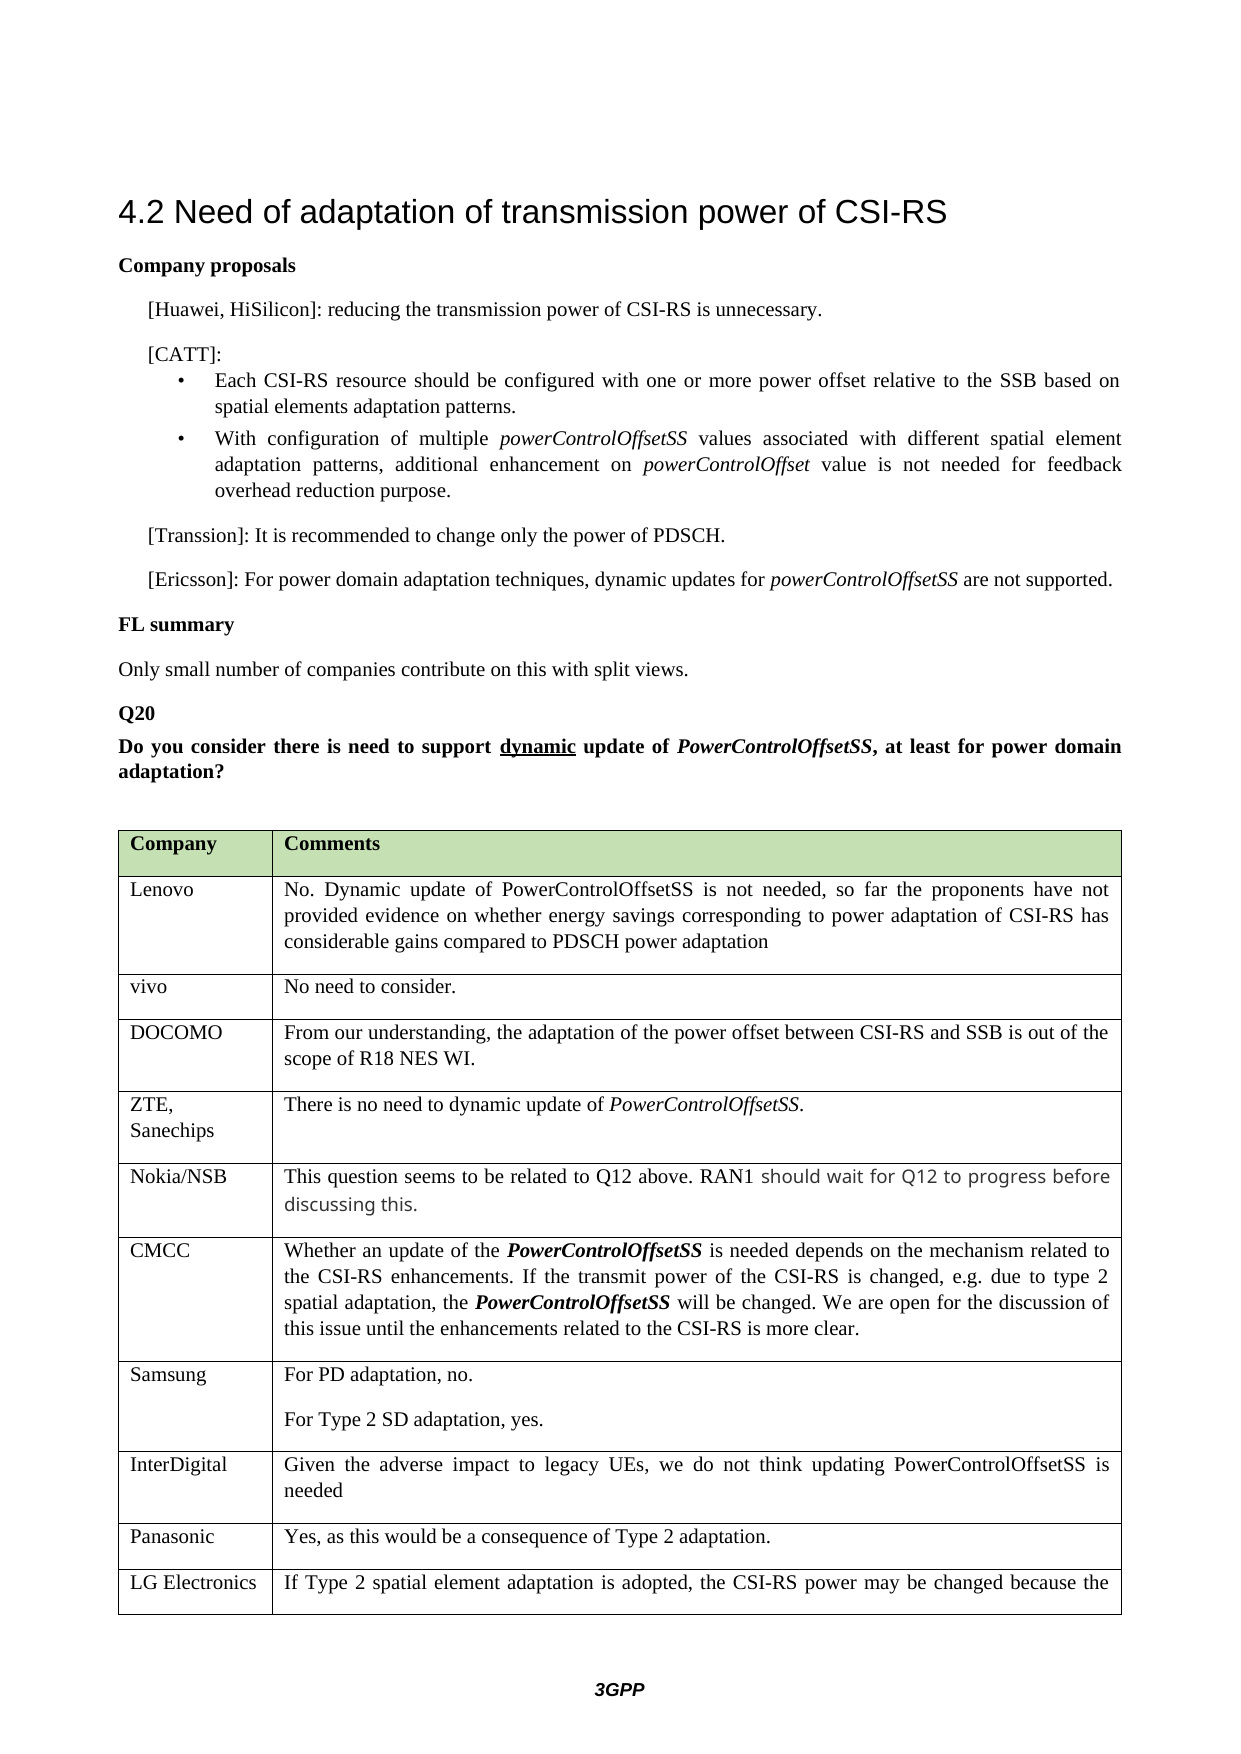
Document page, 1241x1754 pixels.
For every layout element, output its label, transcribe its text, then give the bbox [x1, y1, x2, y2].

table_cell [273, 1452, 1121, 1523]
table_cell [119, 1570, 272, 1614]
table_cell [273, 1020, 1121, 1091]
text FL summary [118, 612, 1122, 636]
text Q20 [118, 701, 1122, 725]
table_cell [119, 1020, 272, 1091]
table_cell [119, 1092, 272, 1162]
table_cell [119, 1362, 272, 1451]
text [Transsion]: It is recommended to change only the power of PDSCH. [148, 523, 1122, 547]
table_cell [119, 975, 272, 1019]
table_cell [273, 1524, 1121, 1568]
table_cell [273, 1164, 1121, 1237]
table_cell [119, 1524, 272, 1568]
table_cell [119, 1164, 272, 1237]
text [CATT]: [148, 342, 1122, 366]
text [Huawei, HiSilicon]: reducing the transmission power of CSI-RS is unnecessary. [148, 297, 1122, 321]
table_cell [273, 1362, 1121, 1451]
list Each CSI-RS resource should be configured with one or more power offset relative to the SSB based on spatial elements adaptation patterns. [177, 368, 1122, 418]
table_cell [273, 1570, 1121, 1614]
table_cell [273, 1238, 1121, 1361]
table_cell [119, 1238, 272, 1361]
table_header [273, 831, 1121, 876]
text 4.2 Need of adaptation of transmission power of CSI-RS [118, 192, 1122, 231]
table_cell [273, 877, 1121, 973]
list With configuration of multiple powerControlOffsetSS values associated with different spatial element adaptation patterns, additional enhancement on powerControlOffset value is not needed for feedback overhead reduction purpose. [177, 426, 1122, 502]
text Do you consider there is need to support dynamic update of PowerControlOffsetSS, at least for power domain adaptation? [118, 733, 1122, 783]
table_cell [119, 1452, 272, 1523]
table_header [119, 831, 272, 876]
text [Ericsson]: For power domain adaptation techniques, dynamic updates for powerControlOffsetSS are not supported. [148, 567, 1122, 591]
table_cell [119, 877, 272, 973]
text Company proposals [118, 253, 1122, 277]
text Only small number of companies contribute on this with split views. [118, 657, 1122, 681]
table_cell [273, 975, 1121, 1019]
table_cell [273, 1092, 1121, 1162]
